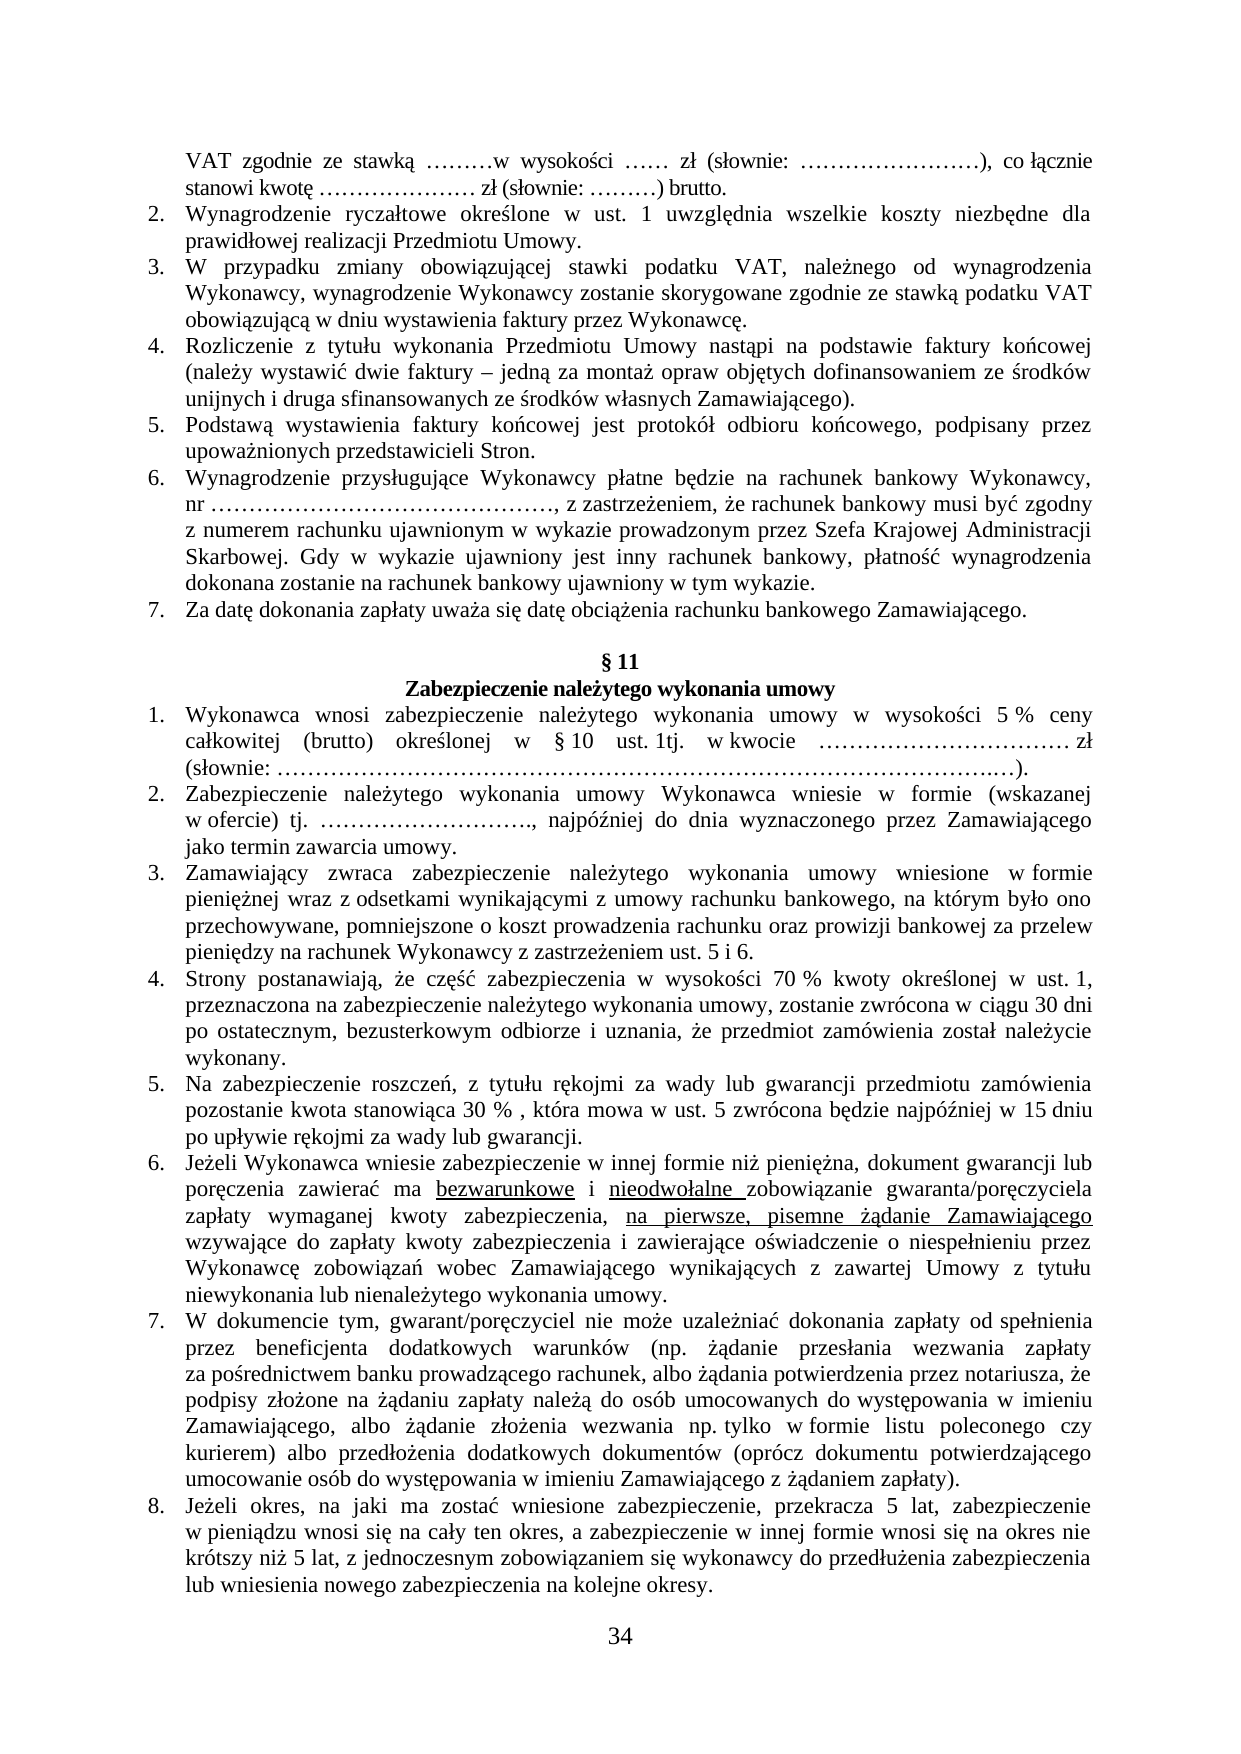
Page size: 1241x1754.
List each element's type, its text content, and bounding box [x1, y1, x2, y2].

list Za datę dokonania zapłaty uważa się datę obciążenia rachunku bankowego Zamawiającego. [148, 596, 1093, 622]
list Strony postanawiają, że część zabezpieczenia w wysokości 70 % kwoty określonej w ust. 1, przeznaczona na zabezpieczenie należytego wykonania umowy, zostanie zwrócona w ciągu 30 dni po ostatecznym, bezusterkowym odbiorze i uznania, że przedmiot zamówienia został należycie wykonany. [148, 964, 1093, 1070]
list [148, 148, 1093, 200]
list Wynagrodzenie przysługujące Wykonawcy płatne będzie na rachunek bankowy Wykonawcy, nr ………………………………………, z zastrzeżeniem, że rachunek bankowy musi być zgodny z numerem rachunku ujawnionym w wykazie prowadzonym przez Szefa Krajowej Administracji Skarbowej. Gdy w wykazie ujawniony jest inny rachunek bankowy, płatność wynagrodzenia dokonana zostanie na rachunek bankowy ujawniony w tym wykazie. [148, 464, 1093, 596]
list Rozliczenie z tytułu wykonania Przedmiotu Umowy nastąpi na podstawie faktury końcowej (należy wystawić dwie faktury – jedną za montaż opraw objętych dofinansowaniem ze środków unijnych i druga sfinansowanych ze środków własnych Zamawiającego). [148, 332, 1093, 411]
list Wynagrodzenie ryczałtowe określone w ust. 1 uwzględnia wszelkie koszty niezbędne dla prawidłowej realizacji Przedmiotu Umowy. [148, 200, 1093, 253]
list Na zabezpieczenie roszczeń, z tytułu rękojmi za wady lub gwarancji przedmiotu zamówienia pozostanie kwota stanowiąca 30 % , która mowa w ust. 5 zwrócona będzie najpóźniej w 15 dniu po upływie rękojmi za wady lub gwarancji. [148, 1070, 1093, 1149]
list W dokumencie tym, gwarant/poręczyciel nie może uzależniać dokonania zapłaty od spełnienia przez beneficjenta dodatkowych warunków (np. żądanie przesłania wezwania zapłaty za pośrednictwem banku prowadzącego rachunek, albo żądania potwierdzenia przez notariusza, że podpisy złożone na żądaniu zapłaty należą do osób umocowanych do występowania w imieniu Zamawiającego, albo żądanie złożenia wezwania np. tylko w formie listu poleconego czy kurierem) albo przedłożenia dodatkowych dokumentów (oprócz dokumentu potwierdzającego umocowanie osób do występowania w imieniu Zamawiającego z żądaniem zapłaty). [148, 1307, 1093, 1492]
list Wykonawca wnosi zabezpieczenie należytego wykonania umowy w wysokości 5 % ceny całkowitej (brutto) określonej w 10 ust. 1tj. w kwocie …………………………… zł (słownie: ………………………………………………………………………………….…). [148, 701, 1093, 780]
text § 11 [148, 648, 1093, 675]
list Zamawiający zwraca zabezpieczenie należytego wykonania umowy wniesione w formie pieniężnej wraz z odsetkami wynikającymi z umowy rachunku bankowego, na którym było ono przechowywane, pomniejszone o koszt prowadzenia rachunku oraz prowizji bankowej za przelew pieniędzy na rachunek Wykonawcy z zastrzeżeniem ust. 5 i 6. [148, 859, 1093, 964]
list W przypadku zmiany obowiązującej stawki podatku VAT, należnego od wynagrodzenia Wykonawcy, wynagrodzenie Wykonawcy zostanie skorygowane zgodnie ze stawką podatku VAT obowiązującą w dniu wystawienia faktury przez Wykonawcę. [148, 253, 1093, 332]
list Jeżeli Wykonawca wniesie zabezpieczenie w innej formie niż pieniężna, dokument gwarancji lub poręczenia zawierać ma bezwarunkowe i nieodwołalne zobowiązanie gwaranta/poręczyciela zapłaty wymaganej kwoty zabezpieczenia, na pierwsze, pisemne żądanie Zamawiającego wzywające do zapłaty kwoty zabezpieczenia i zawierające oświadczenie o niespełnieniu przez Wykonawcę zobowiązań wobec Zamawiającego wynikających z zawartej Umowy z tytułu niewykonania lub nienależytego wykonania umowy. [148, 1149, 1093, 1307]
list Zabezpieczenie należytego wykonania umowy Wykonawca wniesie w formie (wskazanej w ofercie) tj. ………………………., najpóźniej do dnia wyznaczonego przez Zamawiającego jako termin zawarcia umowy. [148, 780, 1093, 859]
text Zabezpieczenie należytego wykonania umowy [148, 675, 1093, 701]
list Podstawą wystawienia faktury końcowej jest protokół odbioru końcowego, podpisany przez upoważnionych przedstawicieli Stron. [148, 411, 1093, 464]
list Jeżeli okres, na jaki ma zostać wniesione zabezpieczenie, przekracza 5 lat, zabezpieczenie w pieniądzu wnosi się na cały ten okres, a zabezpieczenie w innej formie wnosi się na okres nie krótszy niż 5 lat, z jednoczesnym zobowiązaniem się wykonawcy do przedłużenia zabezpieczenia lub wniesienia nowego zabezpieczenia na kolejne okresy. [148, 1492, 1093, 1597]
